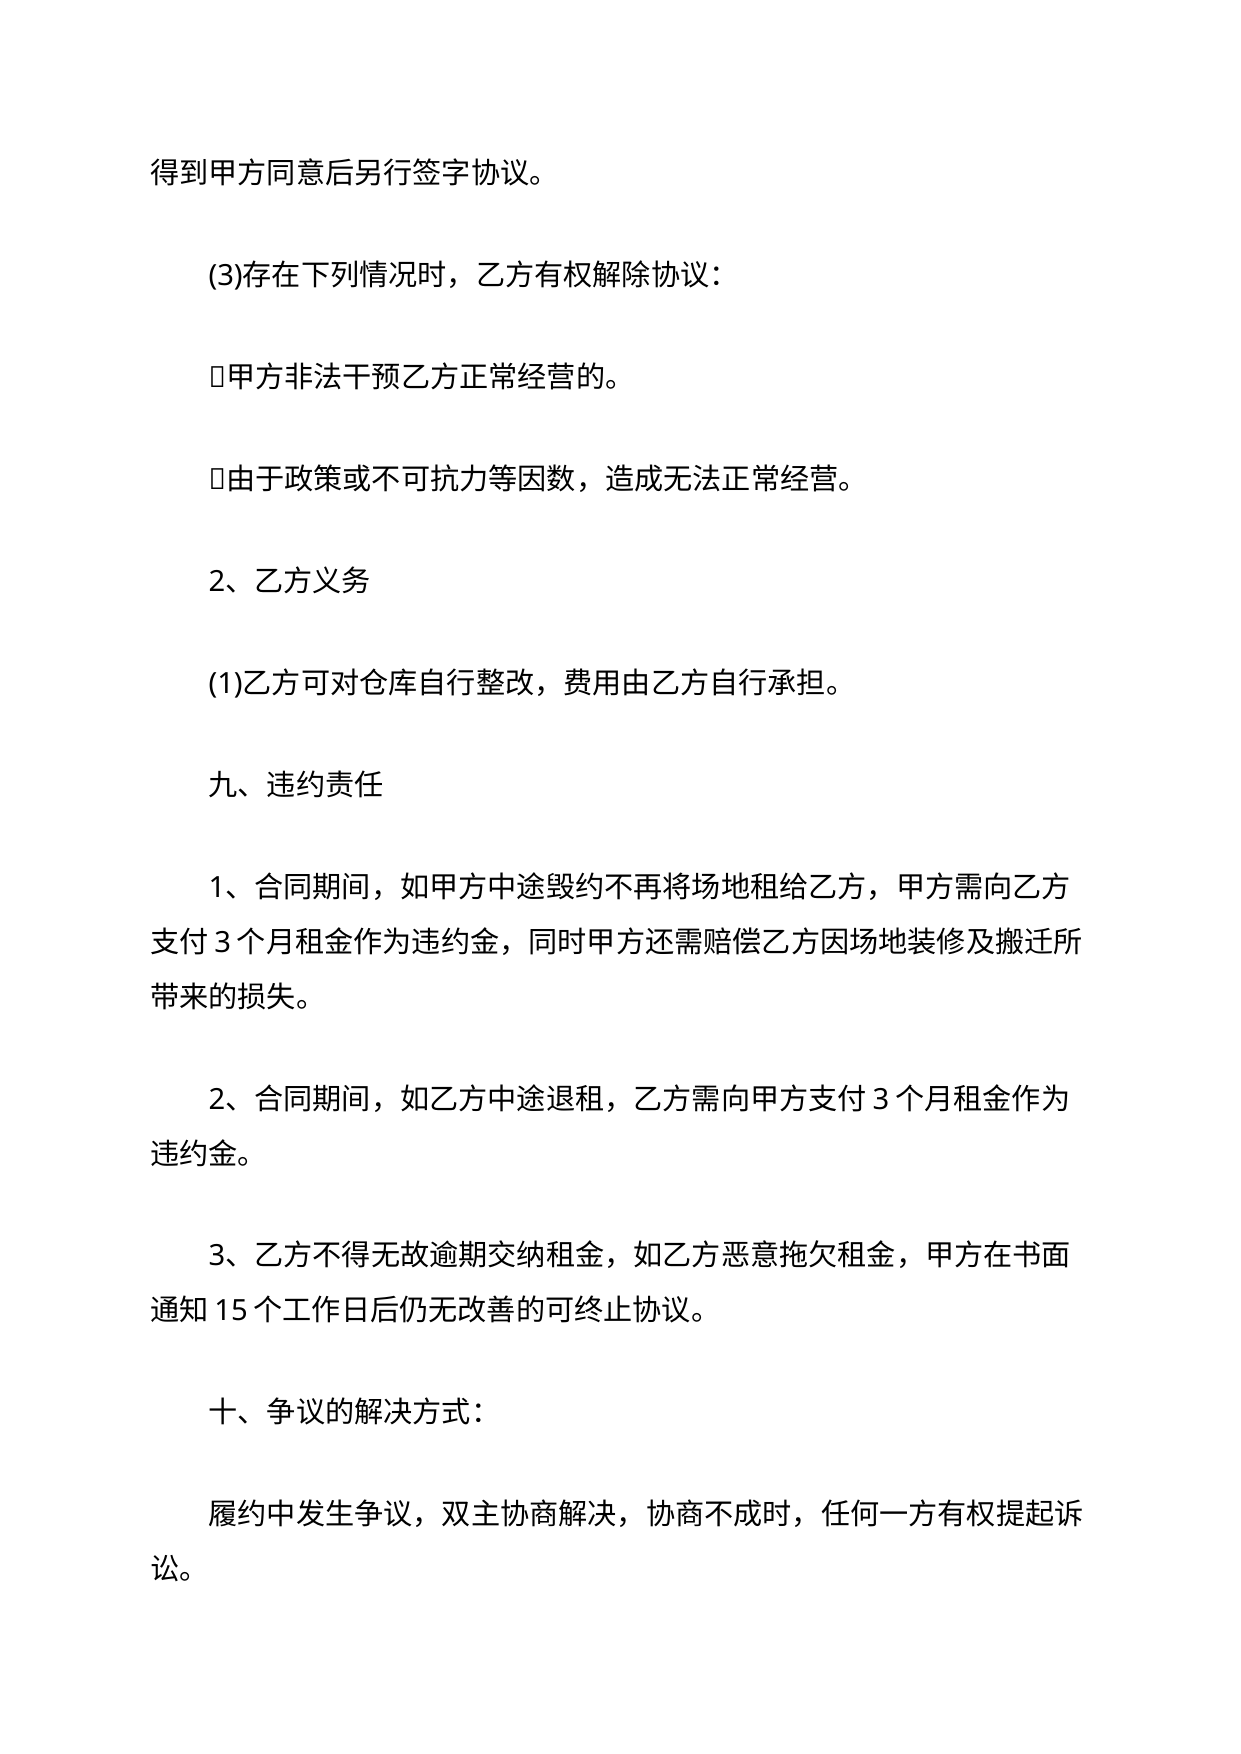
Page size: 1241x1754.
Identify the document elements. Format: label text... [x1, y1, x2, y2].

text 2、乙方义务 [150, 558, 1090, 600]
text 1、合同期间，如甲方中途毁约不再将场地租给乙方，甲方需向乙方支付3个月租金作为违约金，同时甲方还需赔偿乙方因场地装修及搬迁所带来的损失。 [150, 863, 1090, 1016]
text 由于政策或不可抗力等因数，造成无法正常经营。 [150, 456, 1090, 498]
text 履约中发生争议，双主协商解决，协商不成时，任何一方有权提起诉讼。 [150, 1491, 1090, 1588]
text 九、违约责任 [150, 762, 1090, 804]
text 3、乙方不得无故逾期交纳租金，如乙方恶意拖欠租金，甲方在书面通知15个工作日后仍无改善的可终止协议。 [150, 1232, 1090, 1329]
text 2、合同期间，如乙方中途退租，乙方需向甲方支付3个月租金作为违约金。 [150, 1075, 1090, 1172]
text 十、争议的解决方式： [150, 1389, 1090, 1431]
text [150, 150, 1090, 192]
text (3)存在下列情况时，乙方有权解除协议： [150, 252, 1090, 294]
text (1)乙方可对仓库自行整改，费用由乙方自行承担。 [150, 660, 1090, 702]
text 甲方非法干预乙方正常经营的。 [150, 354, 1090, 396]
